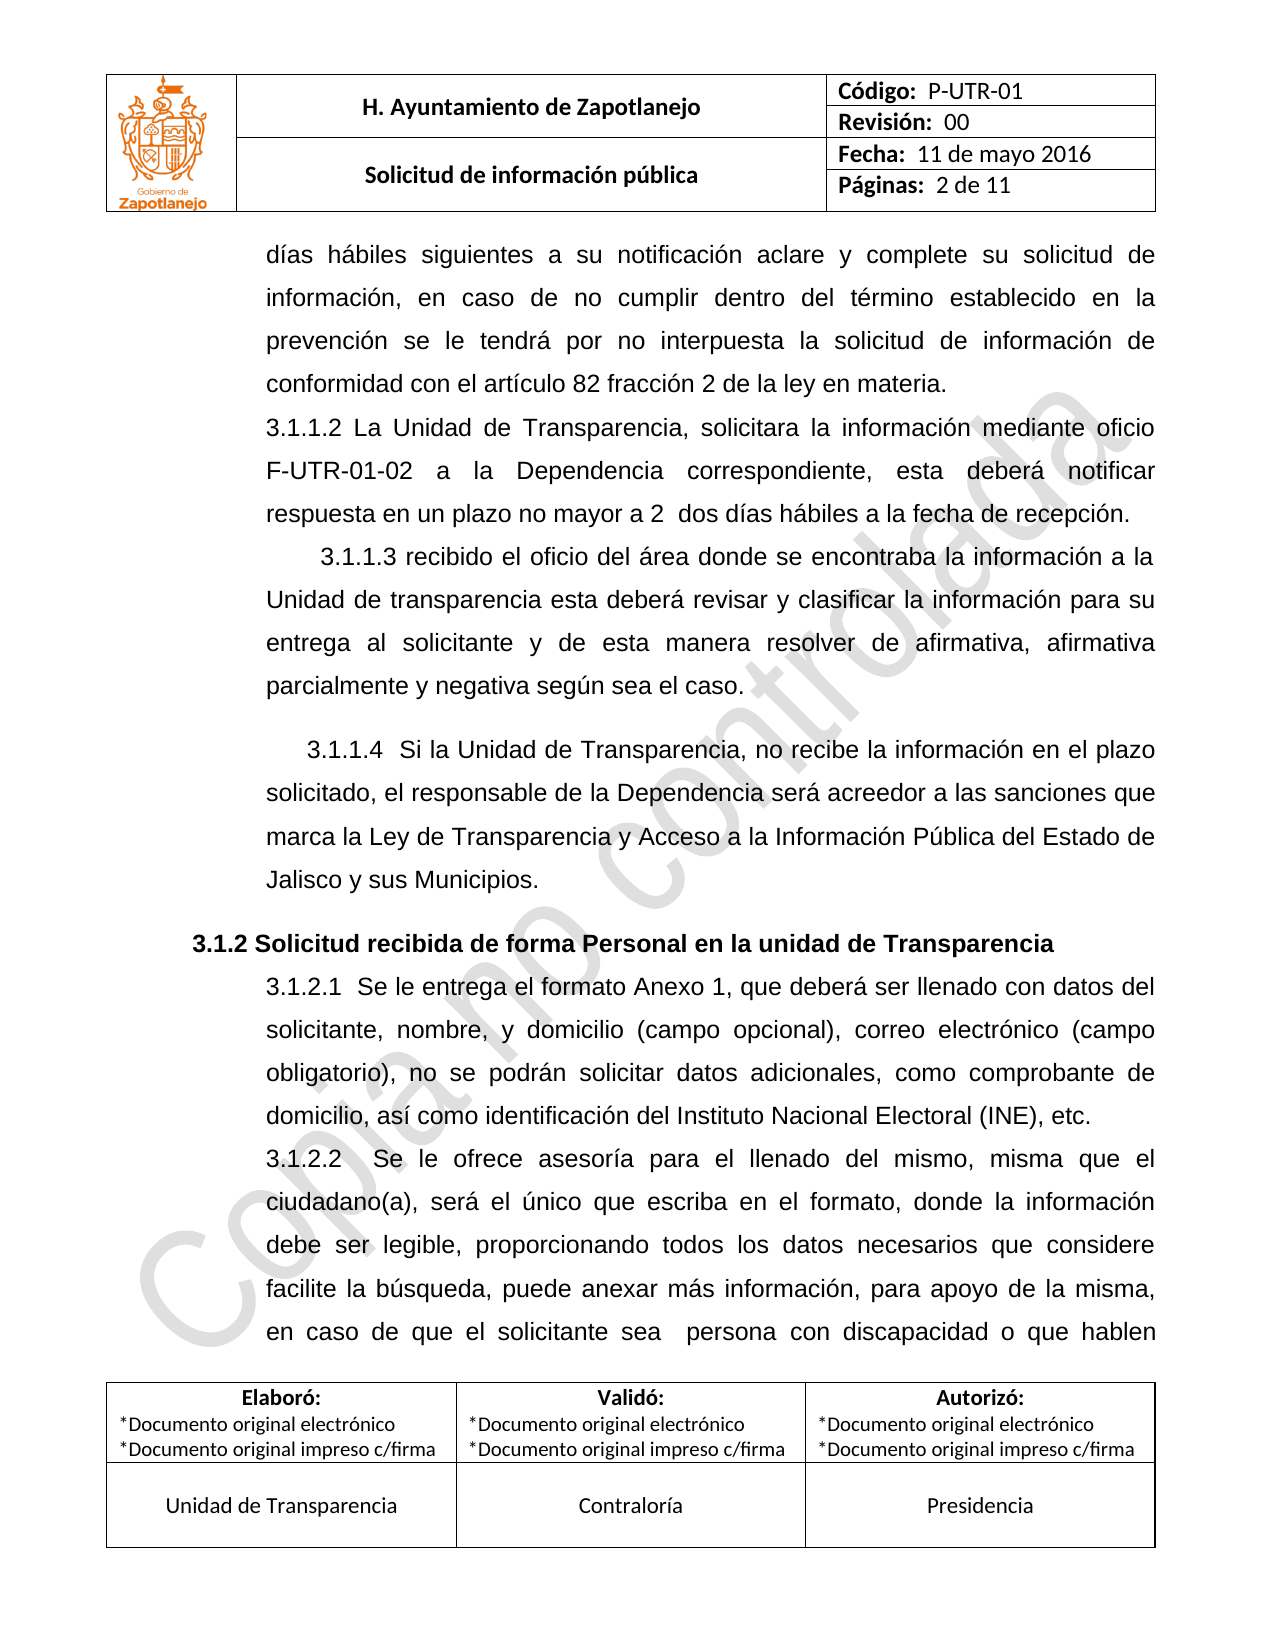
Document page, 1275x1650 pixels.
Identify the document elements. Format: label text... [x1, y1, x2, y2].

text 3.1.1.2 La Unidad de Transparencia, solicitara la información mediante oficio F-UTR-01-02 a la Dependencia correspondiente, esta deberá notificar respuesta en un plazo no mayor a 2 dos días hábiles a la fecha de recepción. [266, 412, 1157, 527]
text 3.1.1.4 Si la Unidad de Transparencia, no recibe la información en el plazo solicitado, el responsable de la Dependencia será acreedor a las sanciones que marca la Ley de Transparencia y Acceso a la Información Pública del Estado de Jalisco y sus Municipios. [118, 735, 1157, 893]
text 3.1.1.3 recibido el oficio del área donde se encontraba la información a la Unidad de transparencia esta deberá revisar y clasificar la información para su entrega al solicitante y de esta manera resolver de afirmativa, afirmativa parcialmente y negativa según sea el caso. [118, 542, 1157, 700]
text 3.1.2.1 Se le entrega el formato Anexo 1, que deberá ser llenado con datos del solicitante, nombre, y domicilio (campo opcional), correo electrónico (campo obligatorio), no se podrán solicitar datos adicionales, como comprobante de domicilio, así como identificación del Instituto Nacional Electoral (INE), etc. [266, 972, 1157, 1130]
picture [118, 75, 207, 211]
text 3.1.2 Solicitud recibida de forma Personal en la unidad de Transparencia [192, 928, 1157, 957]
